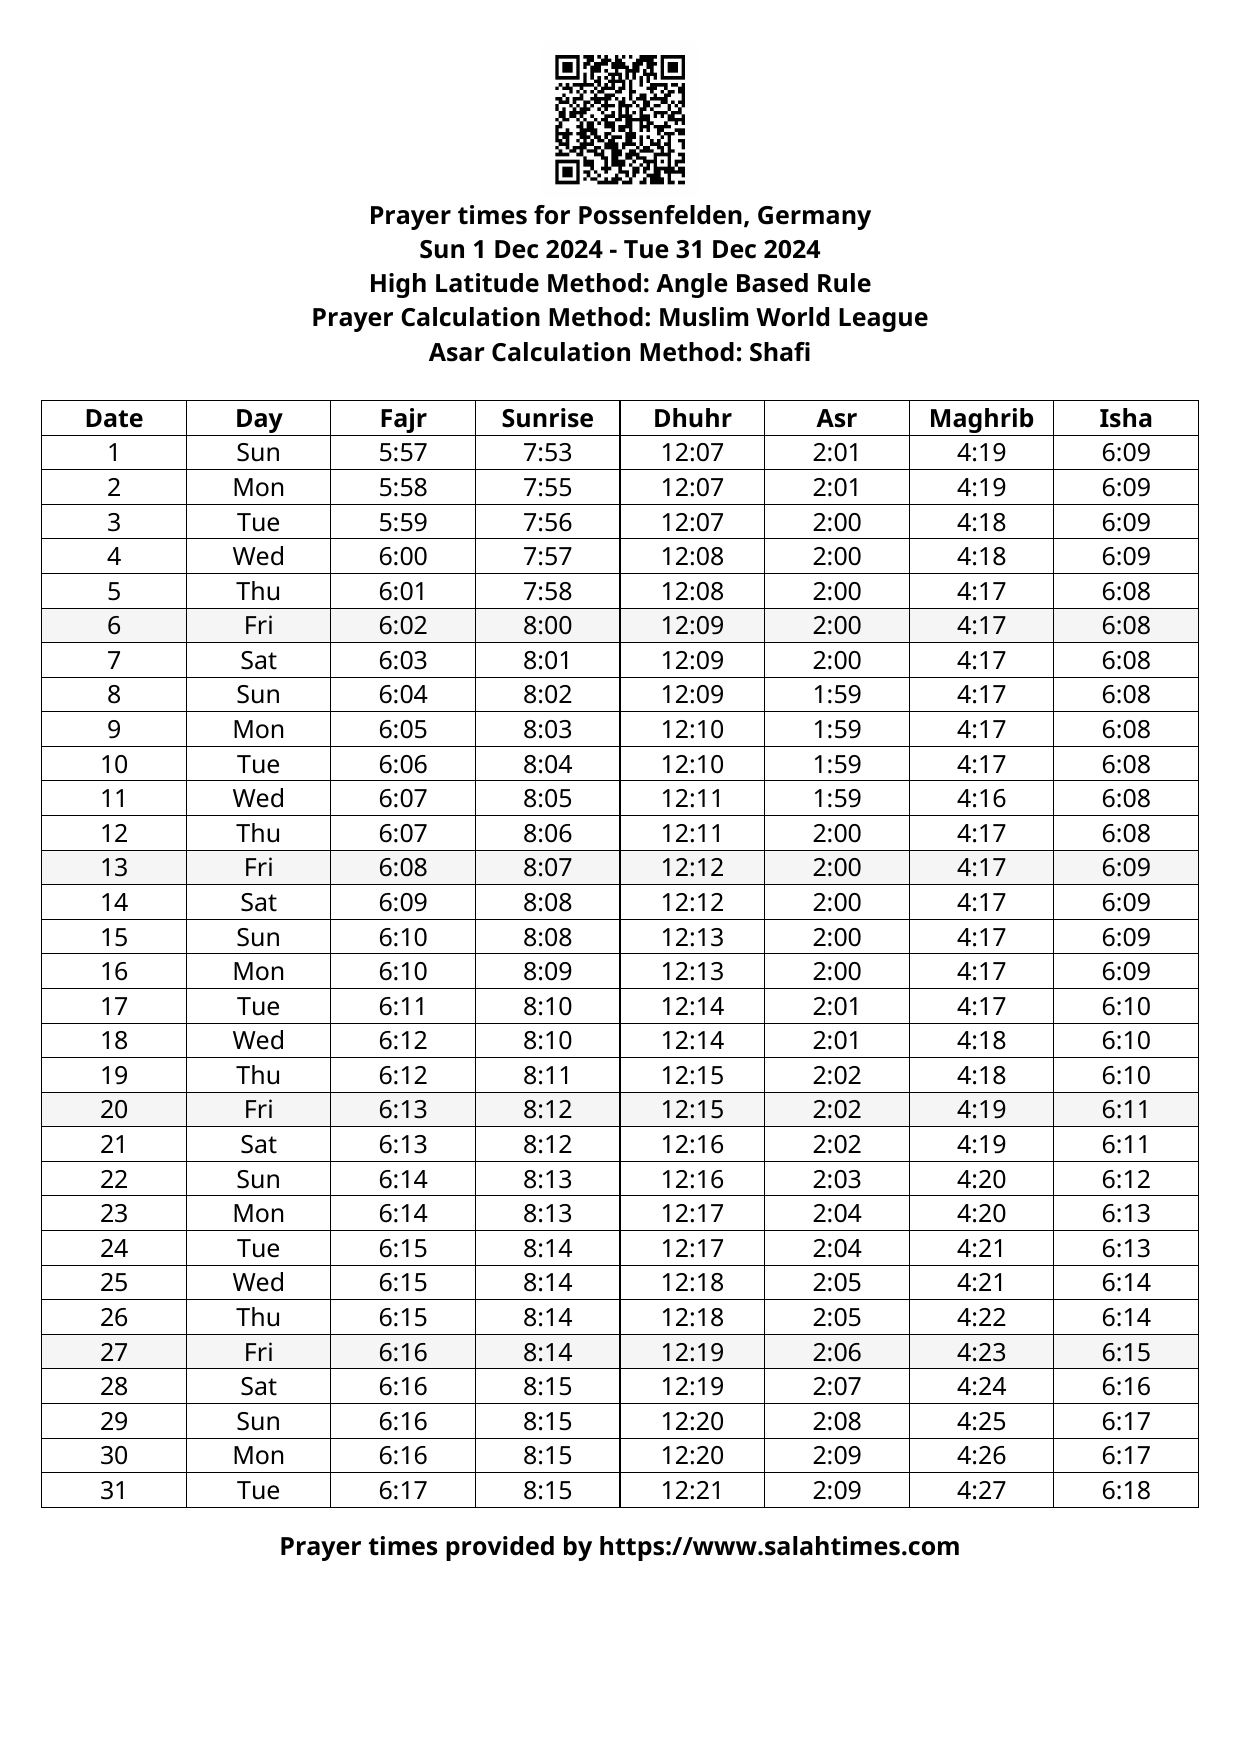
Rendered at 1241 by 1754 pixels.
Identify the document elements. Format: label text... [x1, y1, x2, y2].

table_cell 6:10 [331, 954, 475, 988]
table_cell 4:21 [910, 1266, 1053, 1299]
table_cell 16 [42, 954, 186, 988]
table_cell 6:07 [331, 781, 475, 815]
table_cell 15 [42, 920, 186, 953]
table_cell 8:14 [476, 1300, 619, 1334]
picture [542, 41, 699, 198]
table_cell 12:10 [621, 712, 764, 746]
table_cell Mon [187, 470, 330, 504]
table_cell 6:09 [1054, 920, 1198, 953]
table_cell 12:21 [621, 1473, 764, 1507]
table_cell 6:10 [1054, 1024, 1198, 1057]
table_cell 4:19 [910, 436, 1053, 469]
table_cell 2:04 [765, 1196, 909, 1230]
table_cell 8:08 [476, 920, 619, 953]
table_cell 6:09 [1054, 539, 1198, 573]
table_cell 8:09 [476, 954, 619, 988]
table_cell 19 [42, 1058, 186, 1092]
table_cell 8:10 [476, 1024, 619, 1057]
table_cell 6:08 [1054, 816, 1198, 849]
table_cell Sat [187, 885, 330, 919]
table_cell Sat [187, 1127, 330, 1161]
table_cell 12:14 [621, 989, 764, 1022]
table_cell 6:13 [331, 1127, 475, 1161]
table_cell 6:08 [1054, 609, 1198, 642]
table_cell 2:00 [765, 505, 909, 538]
table_cell 12:13 [621, 954, 764, 988]
table_cell 2:02 [765, 1093, 909, 1126]
table_cell 4:20 [910, 1162, 1053, 1195]
table_cell 1:59 [765, 712, 909, 746]
table_cell Sun [187, 1162, 330, 1195]
table_cell 8:00 [476, 609, 619, 642]
table_cell Wed [187, 539, 330, 573]
table_cell 2:06 [765, 1335, 909, 1368]
table_cell 1:59 [765, 747, 909, 780]
table_cell 30 [42, 1439, 186, 1472]
text Prayer times provided by https://www.salahtimes.com [42, 1528, 1198, 1563]
table_cell 6:14 [1054, 1300, 1198, 1334]
table_header Asr [765, 401, 909, 434]
table_cell 12:07 [621, 436, 764, 469]
table_cell 12:13 [621, 920, 764, 953]
table_cell 7 [42, 643, 186, 677]
table_cell 4:20 [910, 1196, 1053, 1230]
table_cell 8:05 [476, 781, 619, 815]
table_cell 11 [42, 781, 186, 815]
table_cell 7:56 [476, 505, 619, 538]
table_cell 6:12 [331, 1058, 475, 1092]
table_cell 6:18 [1054, 1473, 1198, 1507]
table_cell 8:12 [476, 1093, 619, 1126]
table_cell 12:08 [621, 574, 764, 607]
table_cell 2:01 [765, 436, 909, 469]
table_cell 2:05 [765, 1300, 909, 1334]
table_cell Sun [187, 436, 330, 469]
table_cell 4:17 [910, 643, 1053, 677]
table_cell 12:15 [621, 1058, 764, 1092]
table_cell 4:24 [910, 1369, 1053, 1403]
table_cell 6:08 [1054, 643, 1198, 677]
table_cell 12:12 [621, 885, 764, 919]
table_cell 25 [42, 1266, 186, 1299]
table_cell 2:00 [765, 816, 909, 849]
table_cell 6:14 [1054, 1266, 1198, 1299]
table_cell 12:09 [621, 678, 764, 711]
table_cell 8:10 [476, 989, 619, 1022]
table_cell 12:15 [621, 1093, 764, 1126]
table_cell 26 [42, 1300, 186, 1334]
table_cell 4:17 [910, 678, 1053, 711]
table_cell 6:13 [1054, 1196, 1198, 1230]
table_cell 8:11 [476, 1058, 619, 1092]
table_cell 2:03 [765, 1162, 909, 1195]
table_cell 1 [42, 436, 186, 469]
table_cell 6:08 [1054, 781, 1198, 815]
table_cell 12:11 [621, 816, 764, 849]
table_cell 6:05 [331, 712, 475, 746]
table_cell 4:22 [910, 1300, 1053, 1334]
table_cell 2:01 [765, 989, 909, 1022]
table_cell 6:10 [1054, 989, 1198, 1022]
table_cell 6:17 [331, 1473, 475, 1507]
table_cell Thu [187, 1058, 330, 1092]
table_cell Sun [187, 678, 330, 711]
table_header Maghrib [910, 401, 1053, 434]
table_cell Thu [187, 574, 330, 607]
table_cell 12 [42, 816, 186, 849]
table_cell 6:10 [331, 920, 475, 953]
table_cell 6:14 [331, 1196, 475, 1230]
table_cell 12:18 [621, 1300, 764, 1334]
table_cell 2 [42, 470, 186, 504]
table_cell 2:00 [765, 954, 909, 988]
table_cell 12:17 [621, 1196, 764, 1230]
table_cell 6:15 [1054, 1335, 1198, 1368]
table_cell 2:01 [765, 1024, 909, 1057]
table_cell 6:16 [1054, 1369, 1198, 1403]
table_cell Wed [187, 1266, 330, 1299]
table_cell 12:07 [621, 470, 764, 504]
table_cell 2:00 [765, 574, 909, 607]
table_cell Thu [187, 816, 330, 849]
table_cell 29 [42, 1404, 186, 1437]
table_cell 2:05 [765, 1266, 909, 1299]
table_cell Tue [187, 1473, 330, 1507]
table_cell 8:15 [476, 1404, 619, 1437]
table_cell 4:17 [910, 851, 1053, 884]
text Prayer times for Possenfelden, Germany [42, 198, 1198, 232]
table_cell 6:00 [331, 539, 475, 573]
table_cell 7:55 [476, 470, 619, 504]
table_cell 4:17 [910, 885, 1053, 919]
text Prayer Calculation Method: Muslim World League [42, 300, 1198, 334]
table_cell 6:08 [1054, 574, 1198, 607]
table_cell 2:01 [765, 470, 909, 504]
table_cell 12:08 [621, 539, 764, 573]
table_cell 14 [42, 885, 186, 919]
table_cell 2:02 [765, 1127, 909, 1161]
table_cell 27 [42, 1335, 186, 1368]
table_cell 6:15 [331, 1231, 475, 1264]
table_cell 6:09 [1054, 436, 1198, 469]
table_cell 8:15 [476, 1473, 619, 1507]
table_cell 6:09 [331, 885, 475, 919]
table_cell 8:13 [476, 1162, 619, 1195]
table_cell 6:10 [1054, 1058, 1198, 1092]
table_cell 2:09 [765, 1439, 909, 1472]
table_cell 5:57 [331, 436, 475, 469]
table_cell 2:07 [765, 1369, 909, 1403]
table_cell 6:11 [331, 989, 475, 1022]
table_cell Wed [187, 1024, 330, 1057]
table_cell 4:17 [910, 989, 1053, 1022]
table_cell 12:09 [621, 609, 764, 642]
table_cell 6:09 [1054, 954, 1198, 988]
table_cell 4:16 [910, 781, 1053, 815]
table_cell 2:02 [765, 1058, 909, 1092]
table_header Isha [1054, 401, 1198, 434]
table_cell 6:07 [331, 816, 475, 849]
table_cell 6:11 [1054, 1127, 1198, 1161]
table_cell 4:27 [910, 1473, 1053, 1507]
table_cell 6:01 [331, 574, 475, 607]
table_cell 6:08 [331, 851, 475, 884]
table_cell Sat [187, 1369, 330, 1403]
table_cell 8:06 [476, 816, 619, 849]
table_header Day [187, 401, 330, 434]
table_cell 4 [42, 539, 186, 573]
table_cell 6:16 [331, 1369, 475, 1403]
table_cell 12:16 [621, 1162, 764, 1195]
table_cell 21 [42, 1127, 186, 1161]
table_cell 4:17 [910, 920, 1053, 953]
table_cell 24 [42, 1231, 186, 1264]
table_cell 4:19 [910, 1127, 1053, 1161]
table_cell Tue [187, 989, 330, 1022]
table_cell 8:02 [476, 678, 619, 711]
table_cell 2:00 [765, 851, 909, 884]
table_cell 6:13 [1054, 1231, 1198, 1264]
table_cell 12:16 [621, 1127, 764, 1161]
table_cell 23 [42, 1196, 186, 1230]
table_cell 6:02 [331, 609, 475, 642]
table_cell 28 [42, 1369, 186, 1403]
table_cell Mon [187, 1196, 330, 1230]
table_cell Sun [187, 920, 330, 953]
table_cell 6:09 [1054, 505, 1198, 538]
text High Latitude Method: Angle Based Rule [42, 266, 1198, 300]
table_cell 12:19 [621, 1335, 764, 1368]
table_cell 5 [42, 574, 186, 607]
table_cell 6:15 [331, 1266, 475, 1299]
table_cell 8:01 [476, 643, 619, 677]
table_cell 1:59 [765, 781, 909, 815]
table_header Fajr [331, 401, 475, 434]
table_cell 3 [42, 505, 186, 538]
table_cell 4:17 [910, 954, 1053, 988]
table_cell 6:16 [331, 1404, 475, 1437]
table_cell 12:10 [621, 747, 764, 780]
table_cell Mon [187, 712, 330, 746]
table_cell Sat [187, 643, 330, 677]
table_cell Wed [187, 781, 330, 815]
table_cell 4:18 [910, 1058, 1053, 1092]
table_cell 2:04 [765, 1231, 909, 1264]
table_cell 4:26 [910, 1439, 1053, 1472]
table_cell Tue [187, 1231, 330, 1264]
table_cell 4:21 [910, 1231, 1053, 1264]
table_cell 7:53 [476, 436, 619, 469]
table_cell 6:04 [331, 678, 475, 711]
table_cell 6:15 [331, 1300, 475, 1334]
table_cell 6:17 [1054, 1439, 1198, 1472]
table_cell 12:14 [621, 1024, 764, 1057]
table_cell 4:18 [910, 1024, 1053, 1057]
table_cell 6:06 [331, 747, 475, 780]
table_cell 9 [42, 712, 186, 746]
text Sun 1 Dec 2024 - Tue 31 Dec 2024 [42, 232, 1198, 266]
table_cell 6:14 [331, 1162, 475, 1195]
table_cell 13 [42, 851, 186, 884]
table_cell 6:08 [1054, 712, 1198, 746]
table_cell 4:18 [910, 505, 1053, 538]
table_cell 12:18 [621, 1266, 764, 1299]
table_cell 8:04 [476, 747, 619, 780]
table_cell 10 [42, 747, 186, 780]
table_cell Fri [187, 609, 330, 642]
table_cell 4:17 [910, 574, 1053, 607]
table_cell 8:15 [476, 1369, 619, 1403]
table_cell 6:17 [1054, 1404, 1198, 1437]
table_cell 8:15 [476, 1439, 619, 1472]
table_cell 6:16 [331, 1439, 475, 1472]
table_cell 6:09 [1054, 885, 1198, 919]
table_cell Mon [187, 1439, 330, 1472]
table_cell 2:00 [765, 609, 909, 642]
table_cell 8 [42, 678, 186, 711]
table_cell 6:11 [1054, 1093, 1198, 1126]
table_cell 1:59 [765, 678, 909, 711]
table_cell 12:19 [621, 1369, 764, 1403]
table_cell 2:09 [765, 1473, 909, 1507]
table_cell 12:12 [621, 851, 764, 884]
table_cell 2:00 [765, 643, 909, 677]
table_cell 4:19 [910, 470, 1053, 504]
table_header Dhuhr [621, 401, 764, 434]
table_cell 5:58 [331, 470, 475, 504]
table_cell Sun [187, 1404, 330, 1437]
table_cell 6:16 [331, 1335, 475, 1368]
table_cell 4:19 [910, 1093, 1053, 1126]
table_cell Fri [187, 1093, 330, 1126]
table_cell 12:09 [621, 643, 764, 677]
table_cell 8:07 [476, 851, 619, 884]
table_cell 8:14 [476, 1266, 619, 1299]
table_cell 4:18 [910, 539, 1053, 573]
table_cell 31 [42, 1473, 186, 1507]
table_cell 6:09 [1054, 470, 1198, 504]
table_cell 6:03 [331, 643, 475, 677]
table_cell 4:17 [910, 747, 1053, 780]
table_cell Tue [187, 747, 330, 780]
table_cell 17 [42, 989, 186, 1022]
table_cell 4:17 [910, 712, 1053, 746]
table_cell 6:13 [331, 1093, 475, 1126]
table_cell 8:08 [476, 885, 619, 919]
table_cell 22 [42, 1162, 186, 1195]
table_cell 6:12 [331, 1024, 475, 1057]
table_cell 6:12 [1054, 1162, 1198, 1195]
table_cell 4:25 [910, 1404, 1053, 1437]
table_cell 4:17 [910, 816, 1053, 849]
text Asar Calculation Method: Shafi [42, 334, 1198, 368]
table_cell 7:57 [476, 539, 619, 573]
table_cell 8:12 [476, 1127, 619, 1161]
table_cell 2:00 [765, 539, 909, 573]
table_header Date [42, 401, 186, 434]
table_cell 2:00 [765, 920, 909, 953]
table_cell 6:08 [1054, 678, 1198, 711]
table_cell 20 [42, 1093, 186, 1126]
table_cell 12:17 [621, 1231, 764, 1264]
table_cell 12:20 [621, 1404, 764, 1437]
table_cell Tue [187, 505, 330, 538]
table_cell 5:59 [331, 505, 475, 538]
table_cell 8:14 [476, 1231, 619, 1264]
table_cell 2:00 [765, 885, 909, 919]
table_cell 12:20 [621, 1439, 764, 1472]
table_cell 8:03 [476, 712, 619, 746]
table_cell 12:07 [621, 505, 764, 538]
table_cell 7:58 [476, 574, 619, 607]
table_cell Fri [187, 851, 330, 884]
table_cell 12:11 [621, 781, 764, 815]
table_cell 6:08 [1054, 747, 1198, 780]
table_cell 18 [42, 1024, 186, 1057]
table_cell 6 [42, 609, 186, 642]
table_cell 8:13 [476, 1196, 619, 1230]
table_cell Fri [187, 1335, 330, 1368]
table_cell 6:09 [1054, 851, 1198, 884]
table_cell Thu [187, 1300, 330, 1334]
table_cell 2:08 [765, 1404, 909, 1437]
table_cell 4:17 [910, 609, 1053, 642]
table_cell Mon [187, 954, 330, 988]
table_header Sunrise [476, 401, 619, 434]
table_cell 4:23 [910, 1335, 1053, 1368]
table_cell 8:14 [476, 1335, 619, 1368]
